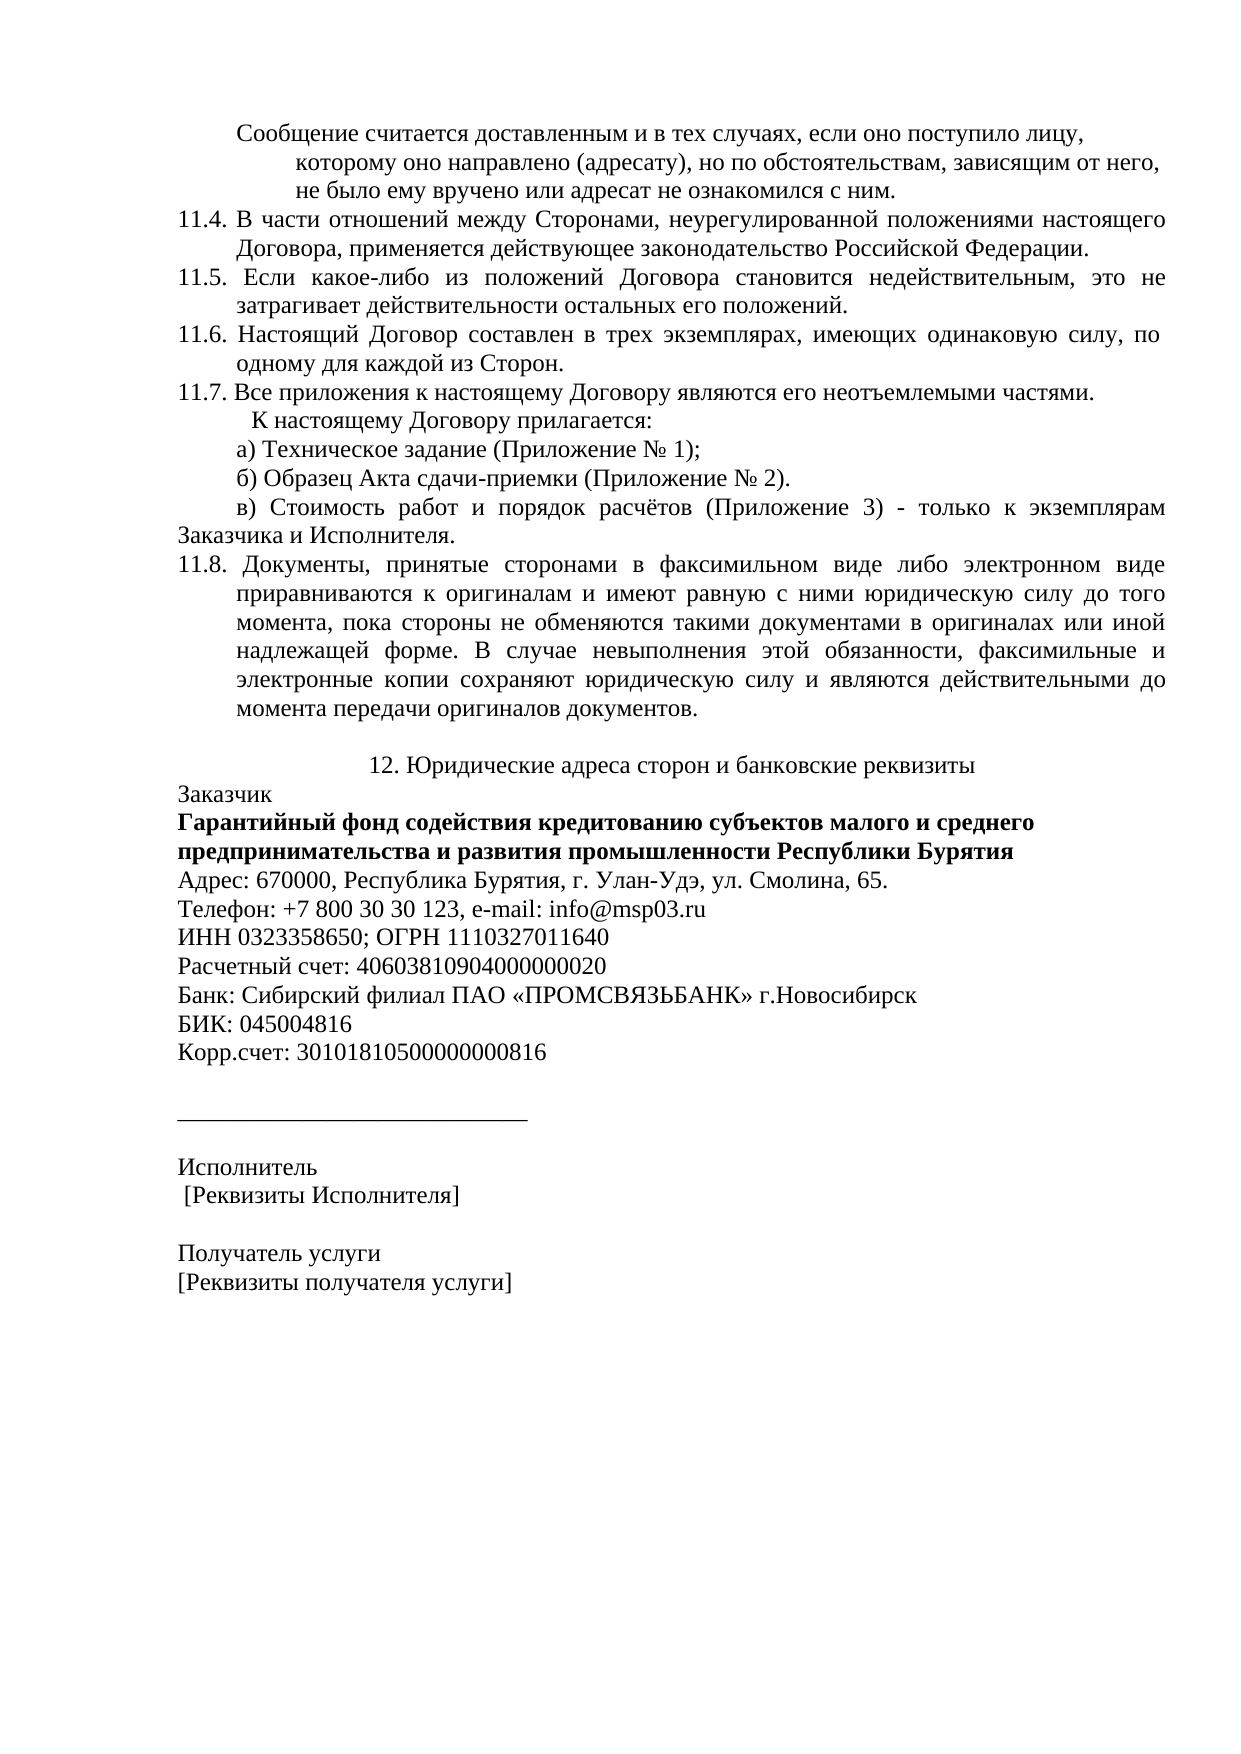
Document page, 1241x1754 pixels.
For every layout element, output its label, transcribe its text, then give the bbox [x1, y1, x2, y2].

text Корр.счет: 30101810500000000816 [177, 1037, 1167, 1066]
text ____________________________ [177, 1095, 1167, 1124]
text 11.8. Документы, принятые сторонами в факсимильном виде либо электронном виде приравниваются к оригиналам и имеют равную с ними юридическую силу до того момента, пока стороны не обменяются такими документами в оригиналах или иной надлежащей форме. В случае невыполнения этой обязанности, факсимильные и электронные копии сохраняют юридическую силу и являются действительными до момента передачи оригиналов документов. [177, 549, 1167, 722]
text Адрес: 670000, Республика Бурятия, г. Улан-Удэ, ул. Смолина, 65. [177, 865, 1167, 894]
text 11.5. Если какое-либо из положений Договора становится недействительным, это не затрагивает действительности остальных его положений. [177, 262, 1167, 319]
text Расчетный счет: 40603810904000000020 [177, 951, 1167, 980]
text Получатель услуги [177, 1238, 1167, 1267]
text Сообщение считается доставленным и в тех случаях, если оно поступило лицу, которому оно направлено (адресату), но по обстоятельствам, зависящим от него, не было ему вручено или адресат не ознакомился с ним. [236, 118, 1167, 204]
text Заказчик [177, 779, 1167, 807]
text [Реквизиты Исполнителя] [177, 1180, 1167, 1209]
text Гарантийный фонд содействия кредитованию субъектов малого и среднего предпринимательства и развития промышленности Республики Бурятия [177, 807, 1167, 865]
list Юридические адреса сторон и банковские реквизиты [177, 750, 1167, 779]
text Телефон: +7 800 30 30 123, e-mail: info@msp03.ru [177, 894, 1167, 922]
text К настоящему Договору прилагается: [177, 406, 1161, 434]
text 11.4. В части отношений между Сторонами, неурегулированной положениями настоящего Договора, применяется действующее законодательство Российской Федерации. [177, 204, 1167, 262]
text Исполнитель [177, 1152, 1167, 1180]
text ИНН 0323358650; ОГРН 1110327011640 [177, 922, 1167, 951]
text в) Стоимость работ и порядок расчётов (Приложение 3) - только к экземплярам Заказчика и Исполнителя. [177, 492, 1167, 549]
text а) Техническое задание (Приложение № 1); [177, 434, 1167, 463]
text Банк: Сибирский филиал ПАО «ПРОМСВЯЗЬБАНК» г.Новосибирск [177, 980, 1167, 1009]
text 11.6. Настоящий Договор составлен в трех экземплярах, имеющих одинаковую силу, по одному для каждой из Сторон. [177, 319, 1161, 377]
text БИК: 045004816 [177, 1009, 1167, 1037]
text 11.7. Все приложения к настоящему Договору являются его неотъемлемыми частями. [177, 377, 1161, 406]
text [Реквизиты получателя услуги] [177, 1267, 1167, 1295]
text б) Образец Акта сдачи-приемки (Приложение № 2). [177, 463, 1167, 492]
